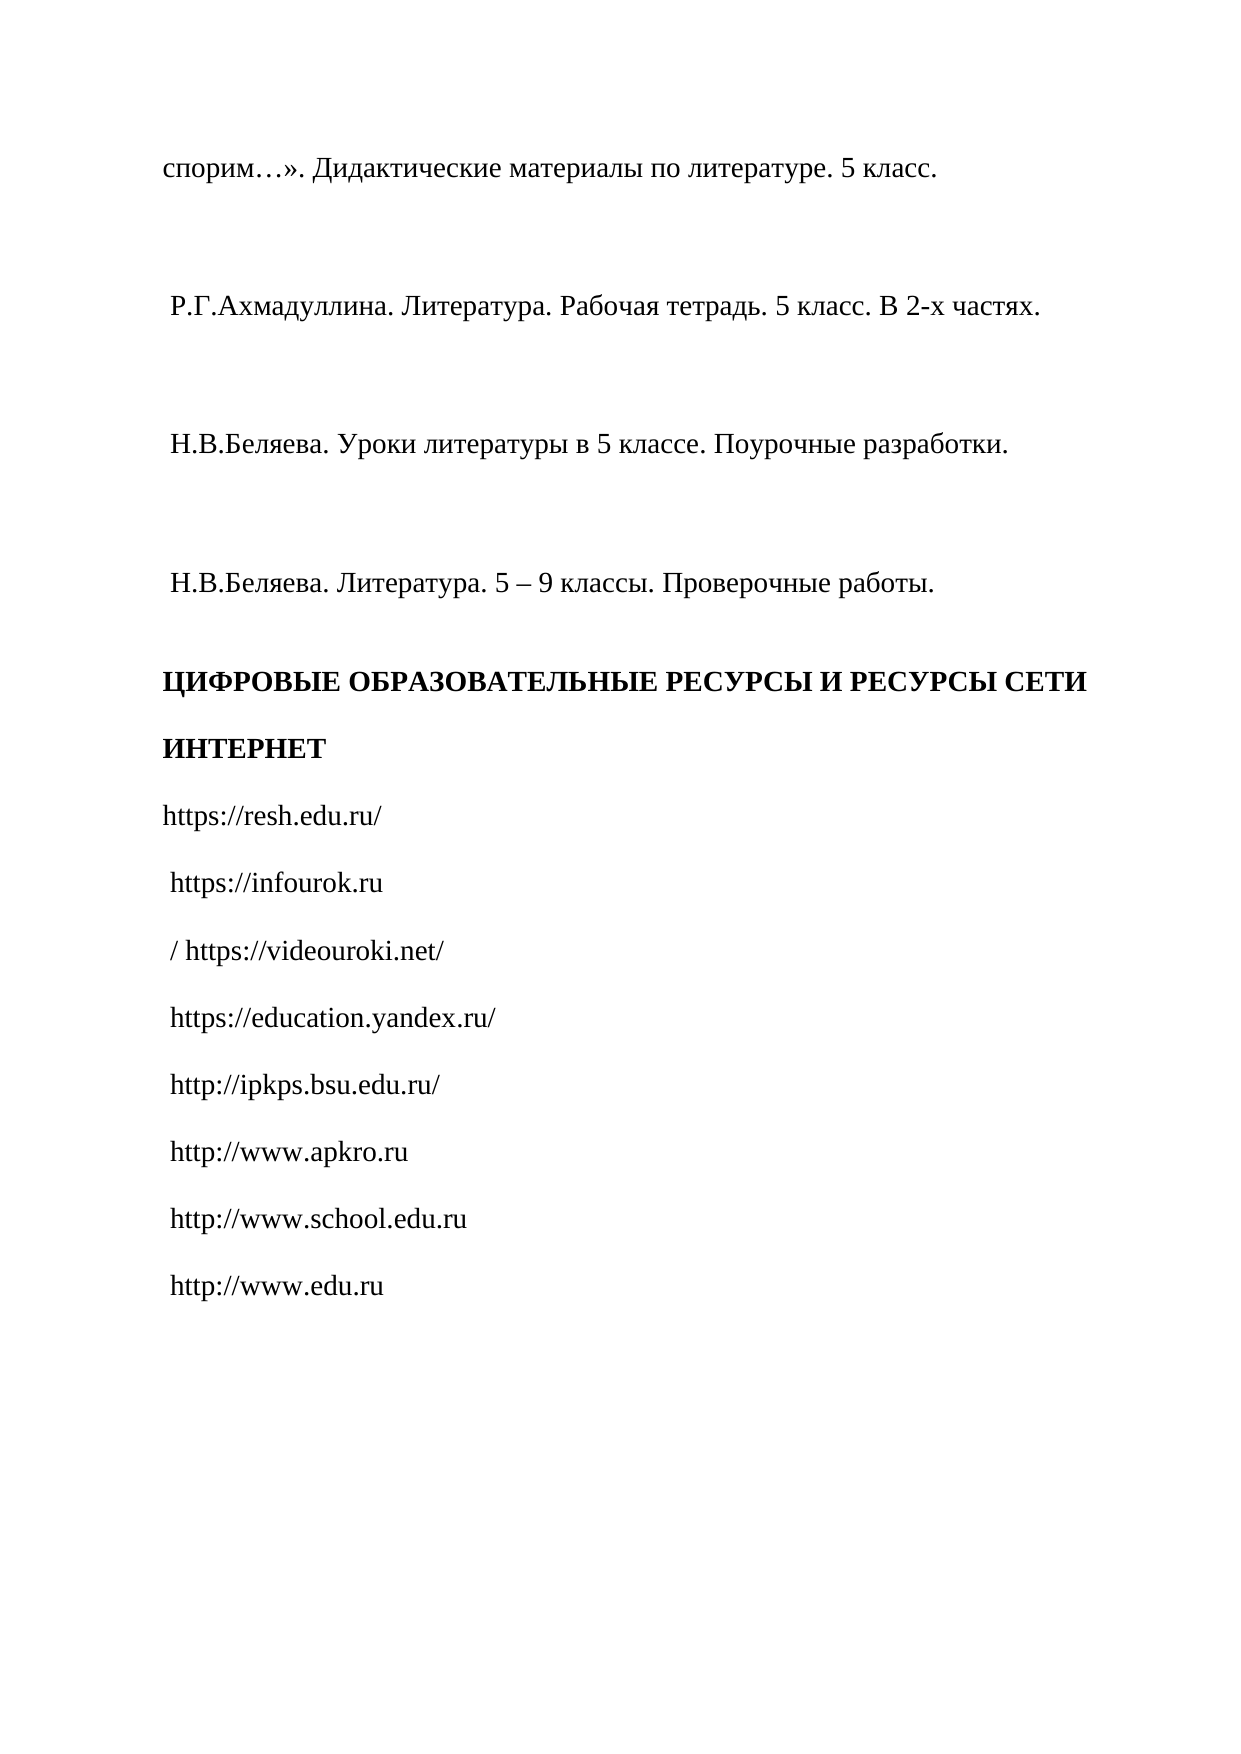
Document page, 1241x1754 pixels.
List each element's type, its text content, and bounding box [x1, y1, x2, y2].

text ​​‌https://resh.edu.ru/ https://infourok.ru / https://videouroki.net/ https://education.yandex.ru/ http://ipkps.bsu.edu.ru/ http://www.apkro.ru http://www.school.edu.ru http://www.edu.ru‌​ [162, 798, 1090, 1302]
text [162, 150, 1090, 598]
text ЦИФРОВЫЕ ОБРАЗОВАТЕЛЬНЫЕ РЕСУРСЫ И РЕСУРСЫ СЕТИ ИНТЕРНЕТ [162, 664, 1090, 765]
